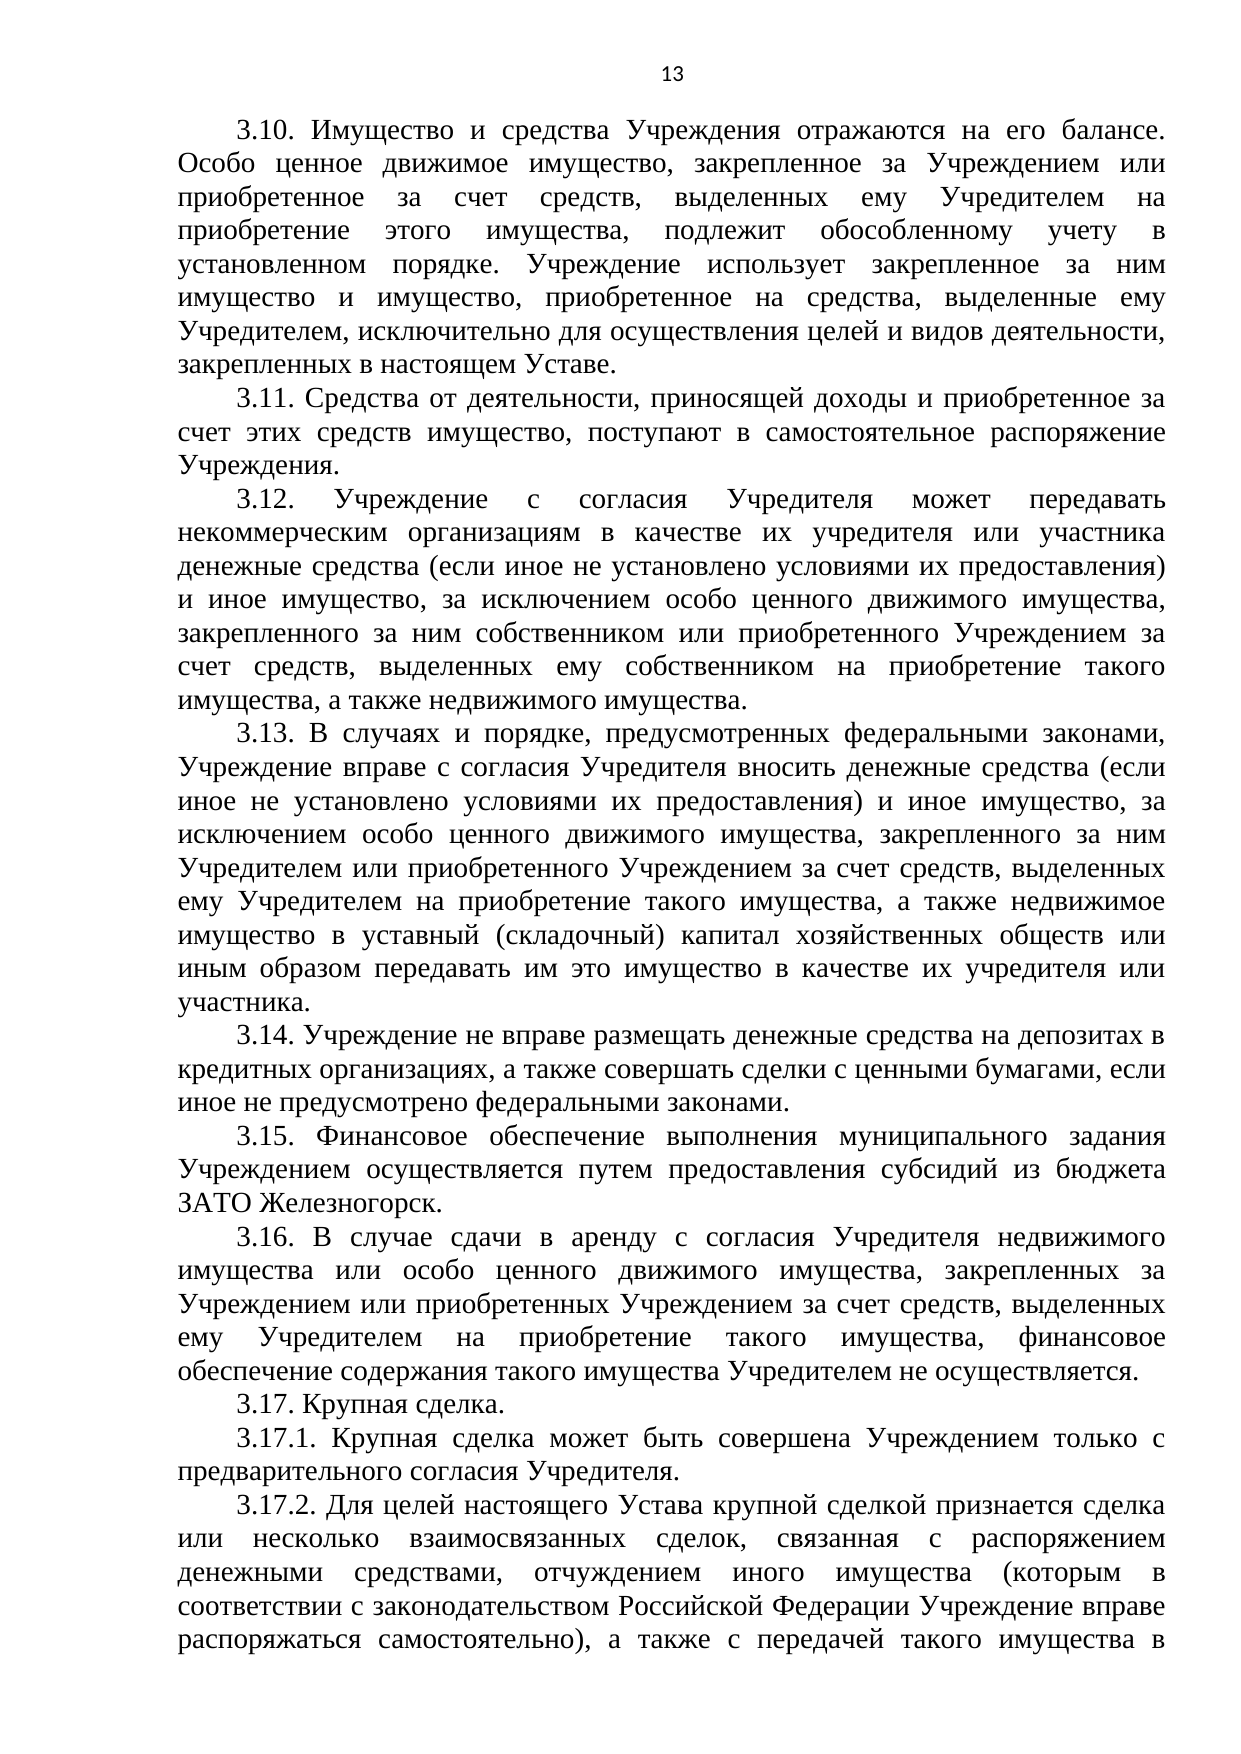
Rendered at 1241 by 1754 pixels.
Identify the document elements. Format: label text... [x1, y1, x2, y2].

text 3.11. Средства от деятельности, приносящей доходы и приобретенное за счет этих средств имущество, поступают в самостоятельное распоряжение Учреждения. [177, 380, 1167, 481]
text 3.13. В случаях и порядке, предусмотренных федеральными законами, Учреждение вправе с согласия Учредителя вносить денежные средства (если иное не установлено условиями их предоставления) и иное имущество, за исключением особо ценного движимого имущества, закрепленного за ним Учредителем или приобретенного Учреждением за счет средств, выделенных ему Учредителем на приобретение такого имущества, а также недвижимое имущество в уставный (складочный) капитал хозяйственных обществ или иным образом передавать им это имущество в качестве их учредителя или участника. [177, 716, 1167, 1017]
text 3.10. Имущество и средства Учреждения отражаются на его балансе. Особо ценное движимое имущество, закрепленное за Учреждением или приобретенное за счет средств, выделенных ему Учредителем на приобретение этого имущества, подлежит обособленному учету в установленном порядке. Учреждение использует закрепленное за ним имущество и имущество, приобретенное на средства, выделенные ему Учредителем, исключительно для осуществления целей и видов деятельности, закрепленных в настоящем Уставе. [177, 112, 1167, 380]
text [177, 1487, 1167, 1655]
text 3.15. Финансовое обеспечение выполнения муниципального задания Учреждением осуществляется путем предоставления субсидий из бюджета ЗАТО Железногорск. [177, 1118, 1167, 1219]
text 3.17. Крупная сделка. [177, 1386, 1167, 1420]
text 3.17.1. Крупная сделка может быть совершена Учреждением только с предварительного согласия Учредителя. [177, 1420, 1167, 1487]
text 3.14. Учреждение не вправе размещать денежные средства на депозитах в кредитных организациях, а также совершать сделки с ценными бумагами, если иное не предусмотрено федеральными законами. [177, 1017, 1167, 1118]
text 3.16. В случае сдачи в аренду с согласия Учредителя недвижимого имущества или особо ценного движимого имущества, закрепленных за Учреждением или приобретенных Учреждением за счет средств, выделенных ему Учредителем на приобретение такого имущества, финансовое обеспечение содержания такого имущества Учредителем не осуществляется. [177, 1219, 1167, 1386]
text 3.12. Учреждение с согласия Учредителя может передавать некоммерческим организациям в качестве их учредителя или участника денежные средства (если иное не установлено условиями их предоставления) и иное имущество, за исключением особо ценного движимого имущества, закрепленного за ним собственником или приобретенного Учреждением за счет средств, выделенных ему собственником на приобретение такого имущества, а также недвижимого имущества. [177, 481, 1167, 716]
